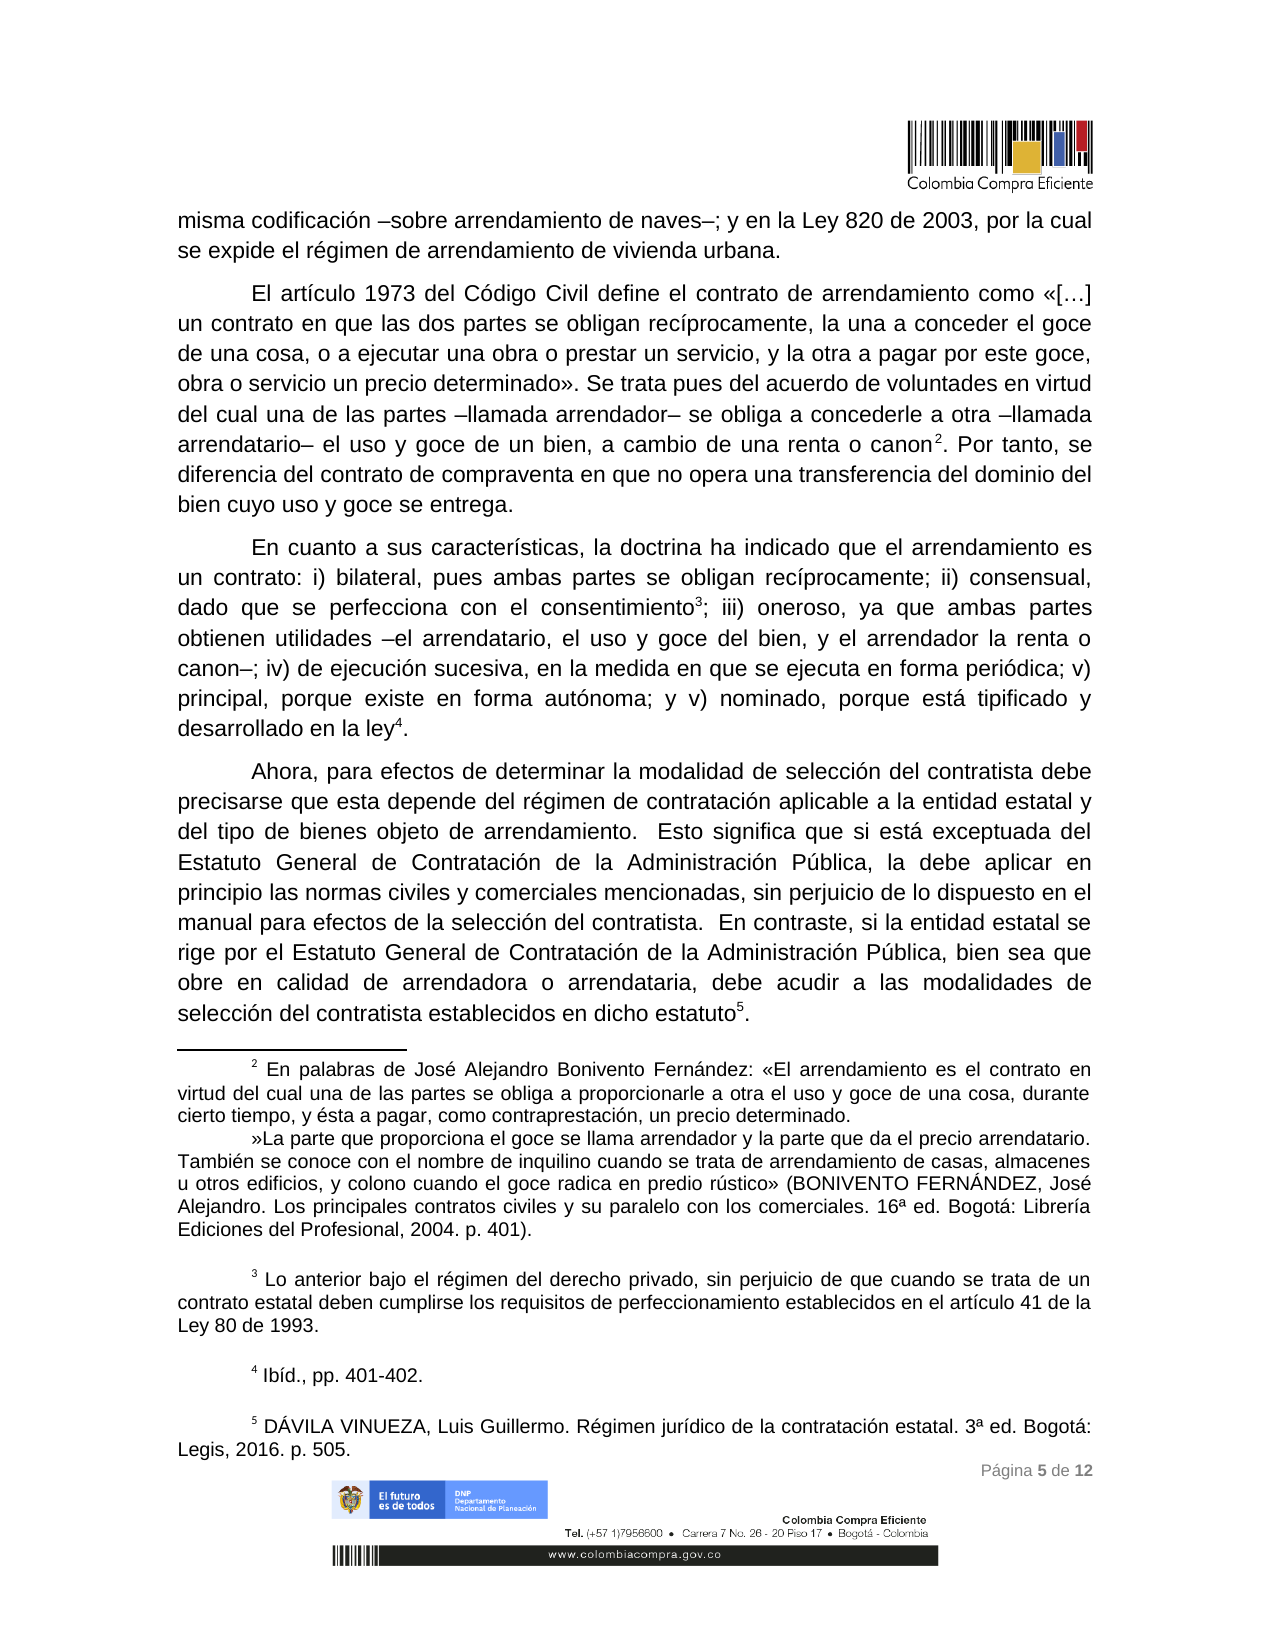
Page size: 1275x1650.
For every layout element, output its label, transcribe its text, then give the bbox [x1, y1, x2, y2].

text Ahora, para efectos de determinar la modalidad de selección del contratista debe precisarse que esta depende del régimen de contratación aplicable a la entidad estatal y del tipo de bienes objeto de arrendamiento. Esto significa que si está exceptuada del Estatuto General de Contratación de la Administración Pública, la debe aplicar en principio las normas civiles y comerciales mencionadas, sin perjuicio de lo dispuesto en el manual para efectos de la selección del contratista. En contraste, si la entidad estatal se rige por el Estatuto General de Contratación de la Administración Pública, bien sea que obre en calidad de arrendadora o arrendataria, debe acudir a las modalidades de selección del contratista establecidos en dicho estatuto. [177, 758, 1093, 1026]
list El artículo 1973 del Código Civil define el contrato de arrendamiento como «[…] un contrato en que las dos partes se obligan recíprocamente, la una a conceder el goce de una cosa, o a ejecutar una obra o prestar un servicio, y la otra a pagar por este goce, obra o servicio un precio determinado». Se trata pues del acuerdo de voluntades en virtud del cual una de las partes –llamada arrendador– se obliga a concederle a otra –llamada arrendatario– el uso y goce de un bien, a cambio de una renta o canon. Por tanto, se diferencia del contrato de compraventa en que no opera una transferencia del dominio del bien cuyo uso y goce se entrega. [177, 280, 1093, 517]
picture [899, 114, 1099, 196]
picture [331, 1480, 939, 1566]
text En cuanto a sus características, la doctrina ha indicado que el arrendamiento es un contrato: i) bilateral, pues ambas partes se obligan recíprocamente; ii) consensual, dado que se perfecciona con el consentimiento; iii) oneroso, ya que ambas partes obtienen utilidades –el arrendatario, el uso y goce del bien, y el arrendador la renta o canon–; iv) de ejecución sucesiva, en la medida en que se ejecuta en forma periódica; v) principal, porque existe en forma autónoma; y v) nominado, porque está tipificado y desarrollado en la ley. [177, 534, 1093, 741]
